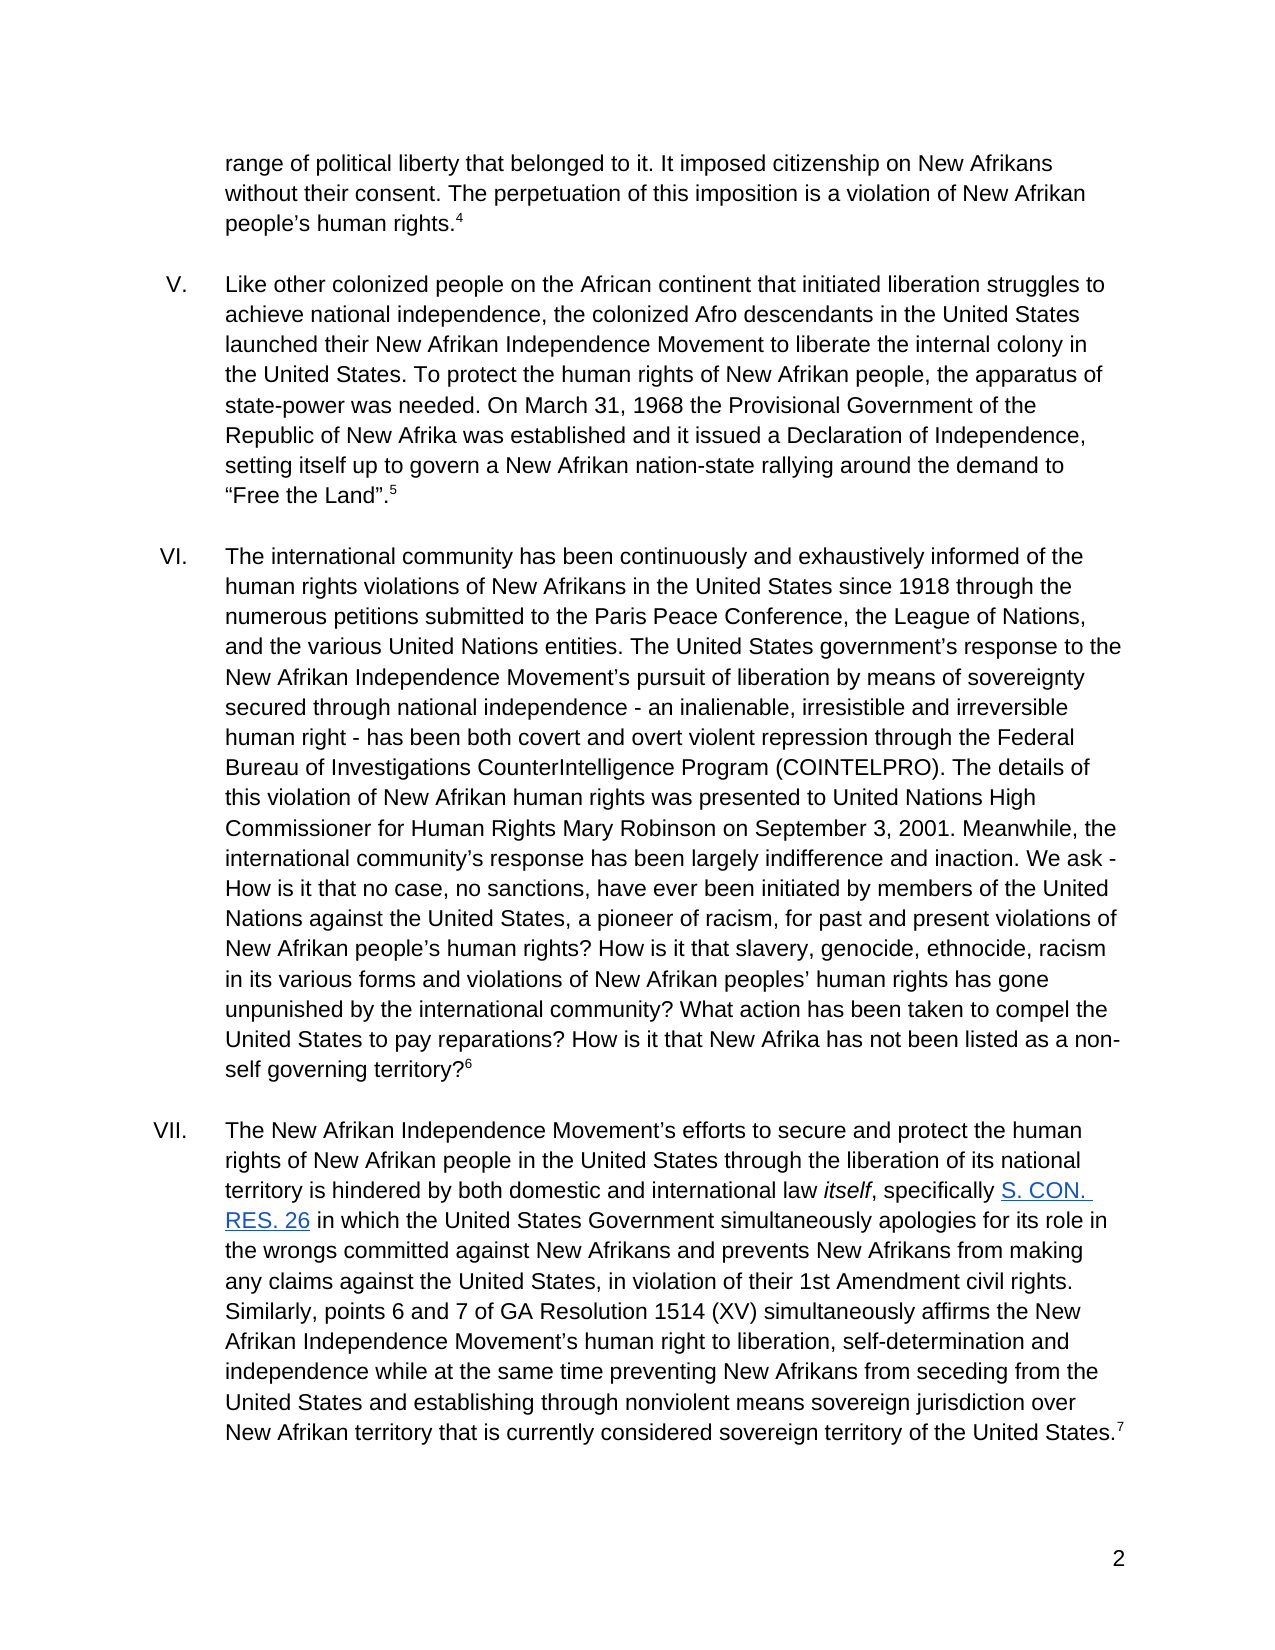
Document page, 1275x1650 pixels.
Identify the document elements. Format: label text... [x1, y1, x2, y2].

list The international community has been continuously and exhaustively informed of the human rights violations of New Afrikans in the United States since 1918 through the numerous petitions submitted to the Paris Peace Conference, the League of Nations, and the various United Nations entities. The United States government’s response to the New Afrikan Independence Movement’s pursuit of liberation by means of sovereignty secured through national independence - an inalienable, irresistible and irreversible human right - has been both covert and overt violent repression through the Federal Bureau of Investigations CounterIntelligence Program (COINTELPRO). The details of this violation of New Afrikan human rights was presented to United Nations High Commissioner for Human Rights Mary Robinson on September 3, 2001. Meanwhile, the international community’s response has been largely indifference and inaction. We ask - How is it that no case, no sanctions, have ever been initiated by members of the United Nations against the United States, a pioneer of racism, for past and present violations of New Afrikan people’s human rights? How is it that slavery, genocide, ethnocide, racism in its various forms and violations of New Afrikan peoples’ human rights has gone unpunished by the international community? What action has been taken to compel the United States to pay reparations? How is it that New Afrika has not been listed as a non-self governing territory?6 [187, 543, 1125, 1083]
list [187, 150, 1125, 237]
list The New Afrikan Independence Movement’s efforts to secure and protect the human rights of New Afrikan people in the United States through the liberation of its national territory is hindered by both domestic and international law itself, specifically S. CON. RES. 26 in which the United States Government simultaneously apologies for its role in the wrongs committed against New Afrikans and prevents New Afrikans from making any claims against the United States, in violation of their 1st Amendment civil rights. Similarly, points 6 and 7 of GA Resolution 1514 (XV) simultaneously affirms the New Afrikan Independence Movement’s human right to liberation, self-determination and independence while at the same time preventing New Afrikans from seceding from the United States and establishing through nonviolent means sovereign jurisdiction over New Afrikan territory that is currently considered sovereign territory of the United States.7 [187, 1117, 1125, 1445]
list Like other colonized people on the African continent that initiated liberation struggles to achieve national independence, the colonized Afro descendants in the United States launched their New Afrikan Independence Movement to liberate the internal colony in the United States. To protect the human rights of New Afrikan people, the apparatus of state-power was needed. On March 31, 1968 the Provisional Government of the Republic of New Afrika was established and it issued a Declaration of Independence, setting itself up to govern a New Afrikan nation-state rallying around the demand to “Free the Land”.5 [187, 271, 1125, 509]
